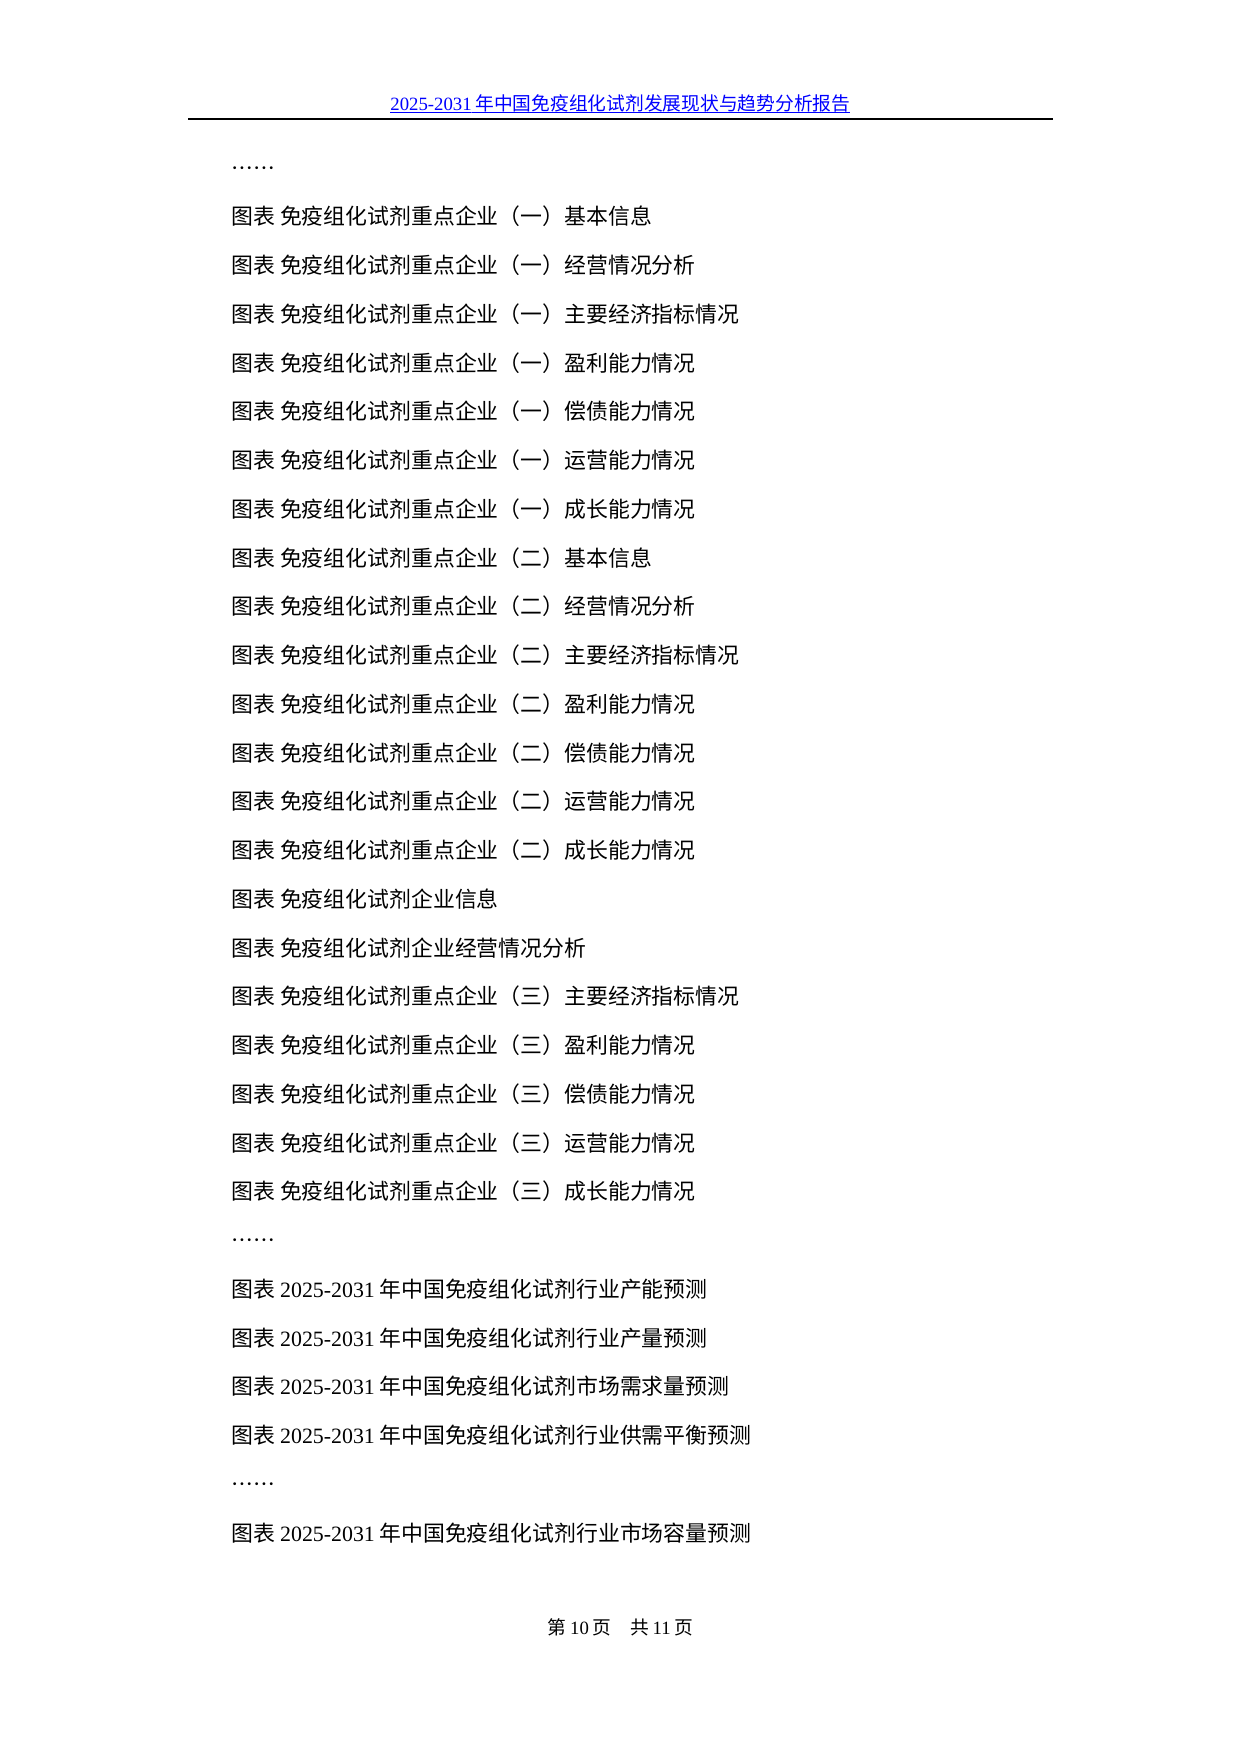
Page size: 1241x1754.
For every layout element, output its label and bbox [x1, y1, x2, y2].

text [187, 150, 1053, 1548]
